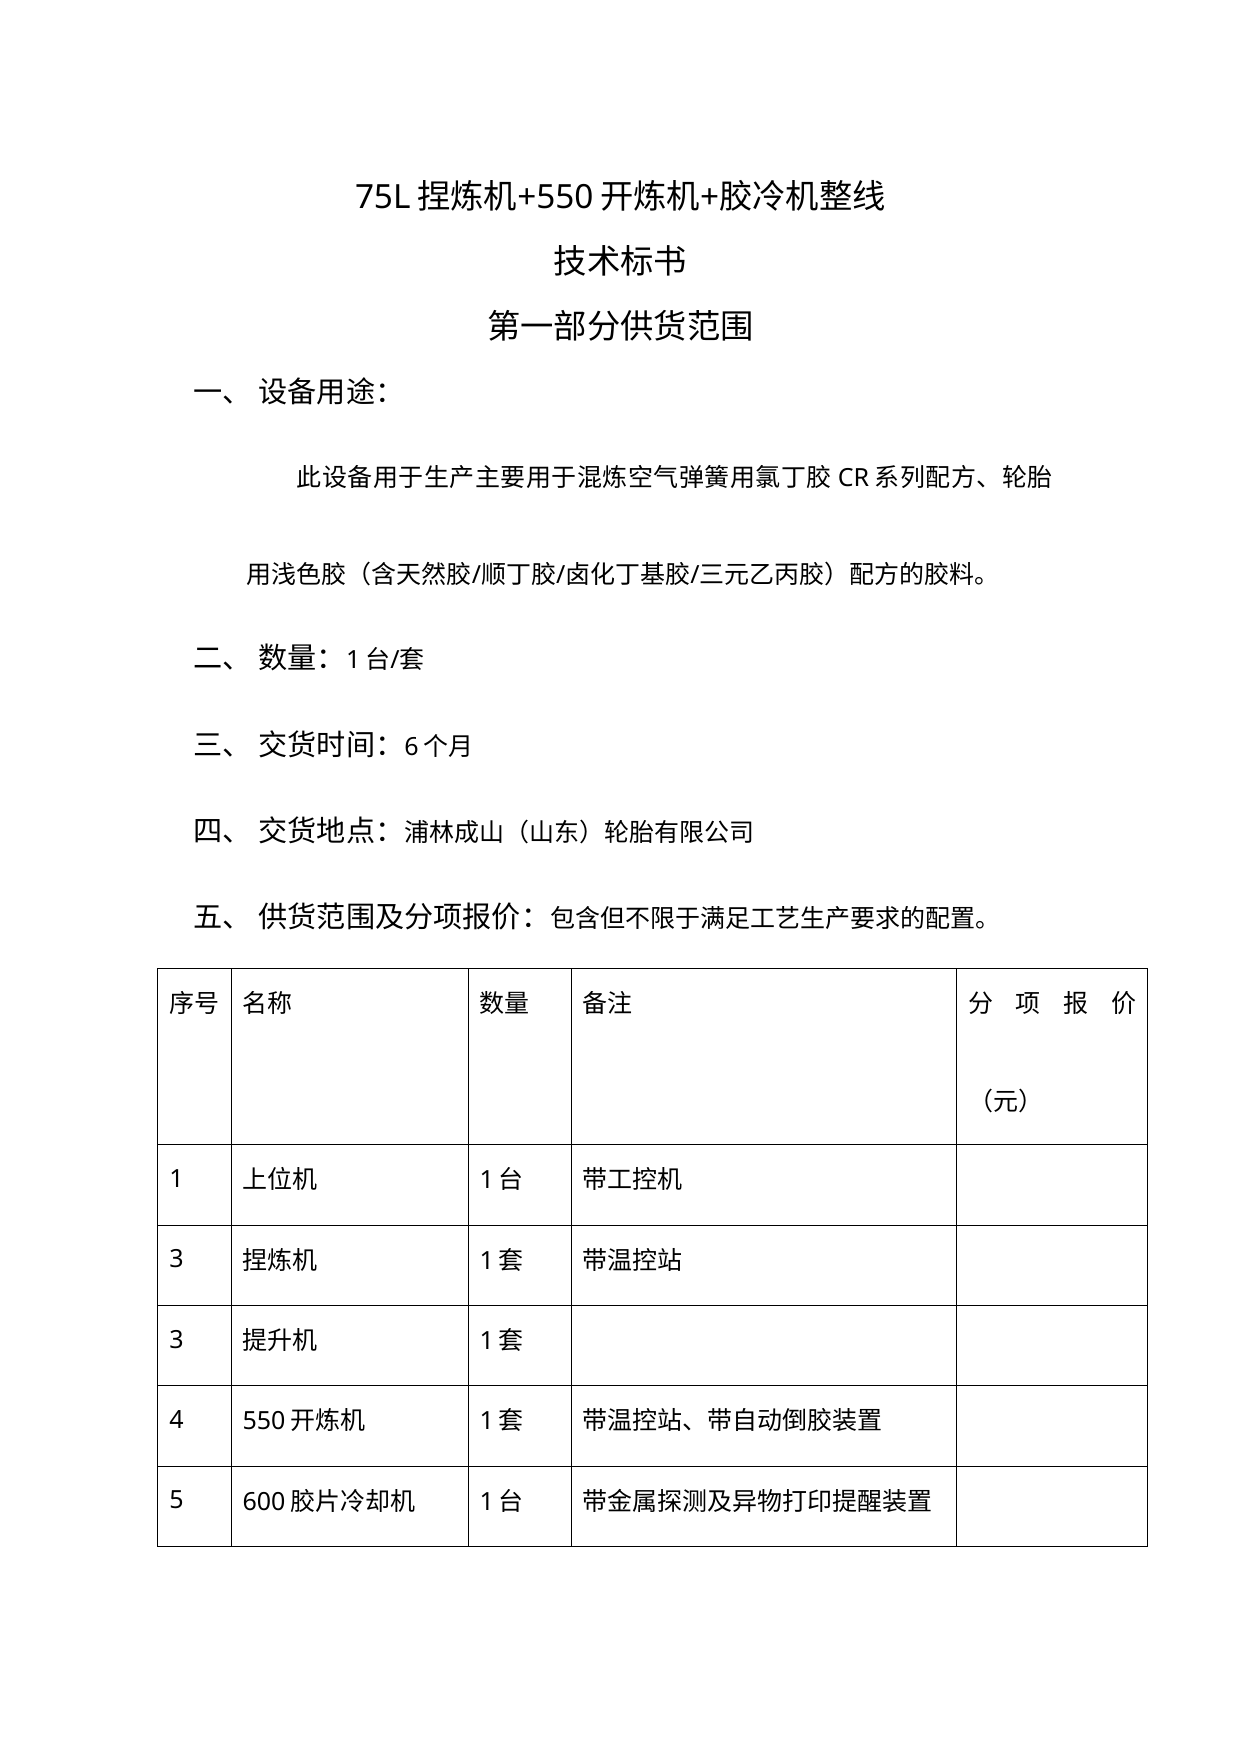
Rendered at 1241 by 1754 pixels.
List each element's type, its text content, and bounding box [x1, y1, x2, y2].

table_cell 捏炼机 [232, 1226, 468, 1305]
table_cell [572, 1306, 956, 1385]
text 技术标书 [187, 227, 1053, 292]
text 第一部分供货范围 [187, 292, 1053, 357]
table_cell 1台 [469, 1467, 571, 1546]
text 75L捏炼机+550开炼机+胶冷机整线 [187, 162, 1053, 227]
table_cell 提升机 [232, 1306, 468, 1385]
table_cell 550开炼机 [232, 1386, 468, 1466]
table_header 名称 [232, 969, 468, 1144]
table_cell 1套 [469, 1226, 571, 1305]
table_cell [957, 1306, 1147, 1385]
list 设备用途： [193, 357, 1053, 422]
table_cell 带温控站 [572, 1226, 956, 1305]
table_header 备注 [572, 969, 956, 1144]
table_cell 带工控机 [572, 1145, 956, 1225]
list 供货范围及分项报价：包含但不限于满足工艺生产要求的配置。 [193, 882, 1053, 947]
table_cell [957, 1226, 1147, 1305]
table_cell [957, 1467, 1147, 1546]
table_header 分项报价（元） [957, 969, 1147, 1144]
table_cell [957, 1386, 1147, 1466]
list 交货时间：6个月 [193, 710, 1053, 775]
table_header 数量 [469, 969, 571, 1144]
table_cell 1台 [469, 1145, 571, 1225]
table_cell 600胶片冷却机 [232, 1467, 468, 1546]
table_cell 带金属探测及异物打印提醒装置 [572, 1467, 956, 1546]
table_cell 5 [158, 1467, 231, 1546]
table_cell 3 [158, 1226, 231, 1305]
table_cell 1 [158, 1145, 231, 1225]
table_cell 带温控站、带自动倒胶装置 [572, 1386, 956, 1466]
table_cell 1套 [469, 1386, 571, 1466]
table_cell 3 [158, 1306, 231, 1385]
list 交货地点：浦林成山（山东）轮胎有限公司 [193, 796, 1053, 861]
table_cell 1套 [469, 1306, 571, 1385]
table_cell 上位机 [232, 1145, 468, 1225]
table_cell 4 [158, 1386, 231, 1466]
table_cell [957, 1145, 1147, 1225]
table_header 序号 [158, 969, 231, 1144]
list 数量：1台/套 [193, 624, 1053, 689]
list 此设备用于生产主要用于混炼空气弹簧用氯丁胶CR系列配方、轮胎用浅色胶（含天然胶/顺丁胶/卤化丁基胶/三元乙丙胶）配方的胶料。 [247, 443, 1053, 606]
